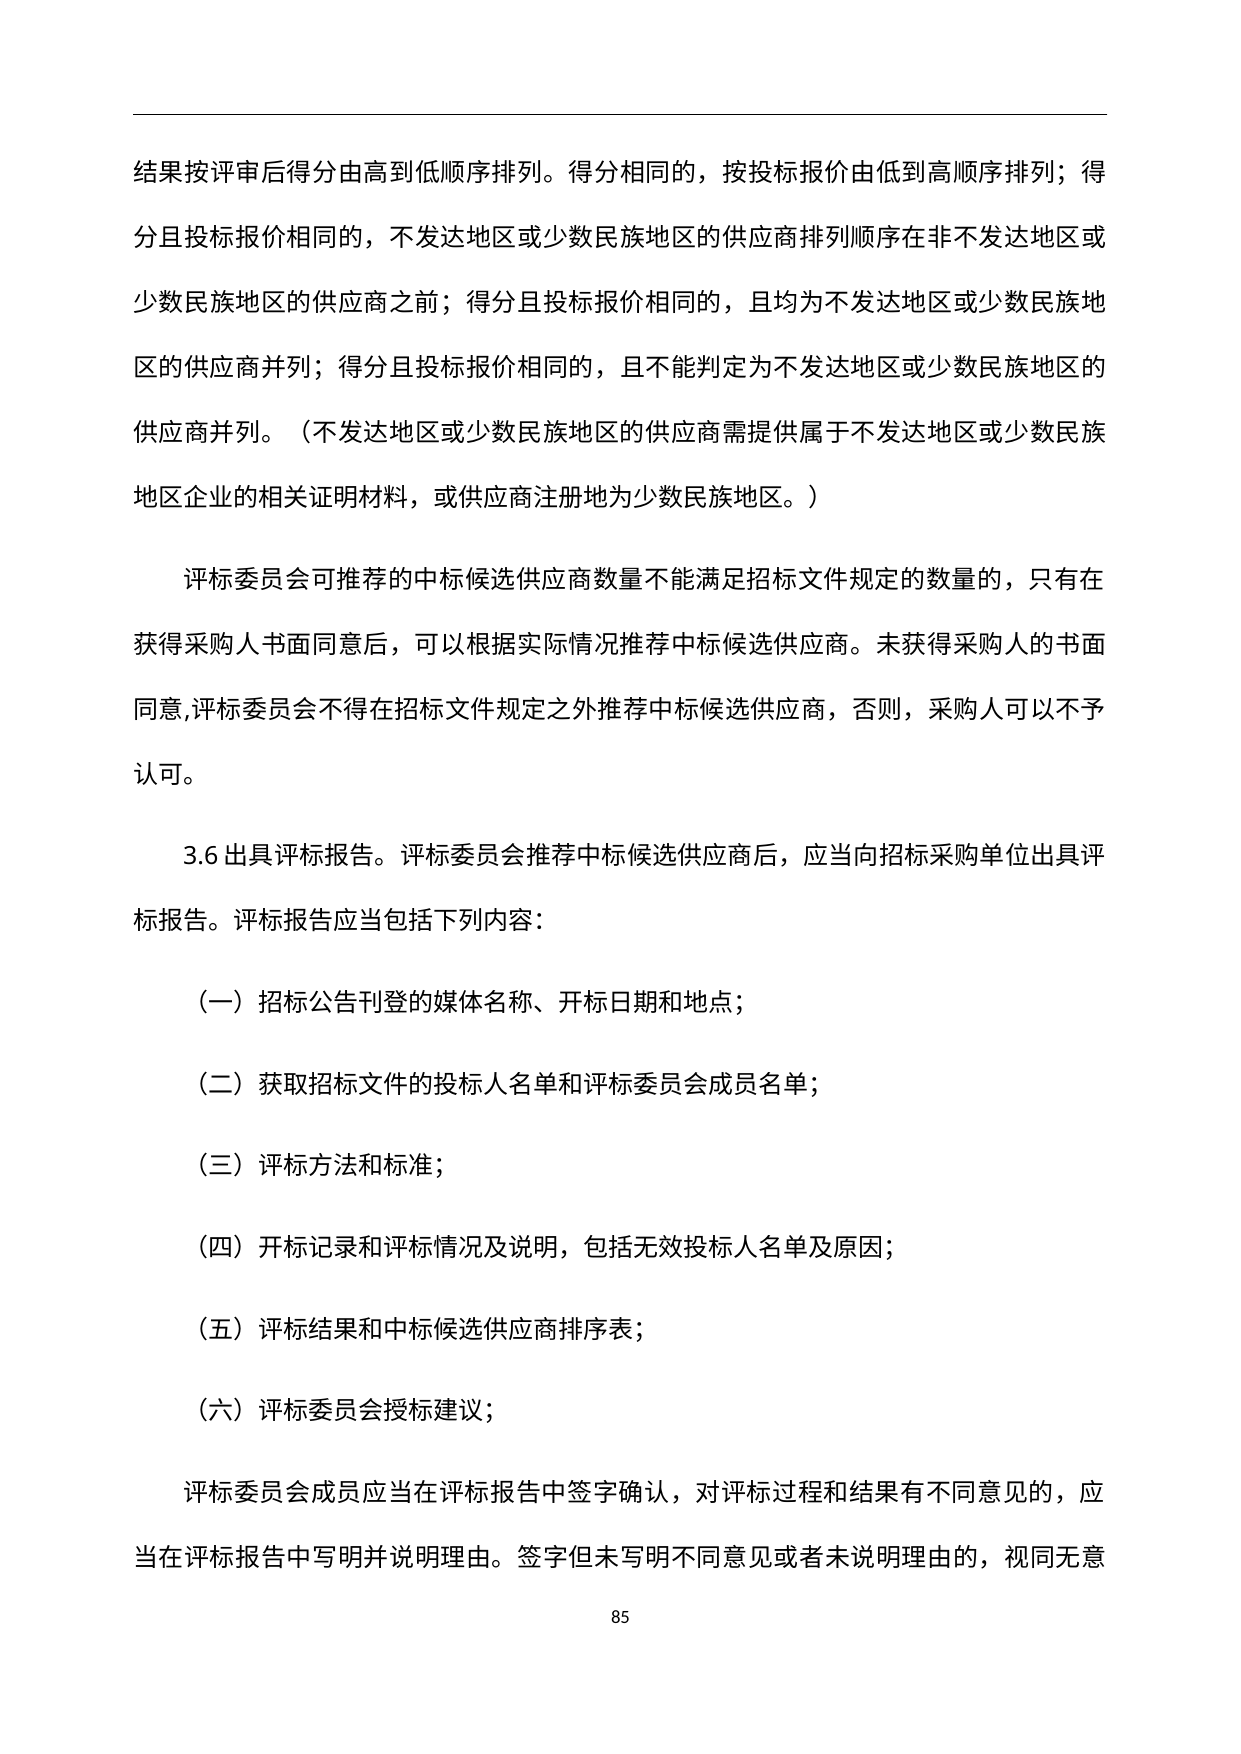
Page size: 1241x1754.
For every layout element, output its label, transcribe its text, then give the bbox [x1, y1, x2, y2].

text （六）评标委员会授标建议； [133, 1376, 1107, 1441]
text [133, 1458, 1107, 1588]
text （三）评标方法和标准； [133, 1131, 1107, 1196]
text （五）评标结果和中标候选供应商排序表； [133, 1295, 1107, 1360]
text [133, 138, 1107, 528]
text （二）获取招标文件的投标人名单和评标委员会成员名单； [133, 1050, 1107, 1115]
text （一）招标公告刊登的媒体名称、开标日期和地点； [133, 968, 1107, 1033]
text （四）开标记录和评标情况及说明，包括无效投标人名单及原因； [133, 1213, 1107, 1278]
text 3.6出具评标报告。评标委员会推荐中标候选供应商后，应当向招标采购单位出具评标报告。评标报告应当包括下列内容： [133, 821, 1107, 951]
text 评标委员会可推荐的中标候选供应商数量不能满足招标文件规定的数量的，只有在获得采购人书面同意后，可以根据实际情况推荐中标候选供应商。未获得采购人的书面同意,评标委员会不得在招标文件规定之外推荐中标候选供应商，否则，采购人可以不予认可。 [133, 545, 1107, 805]
